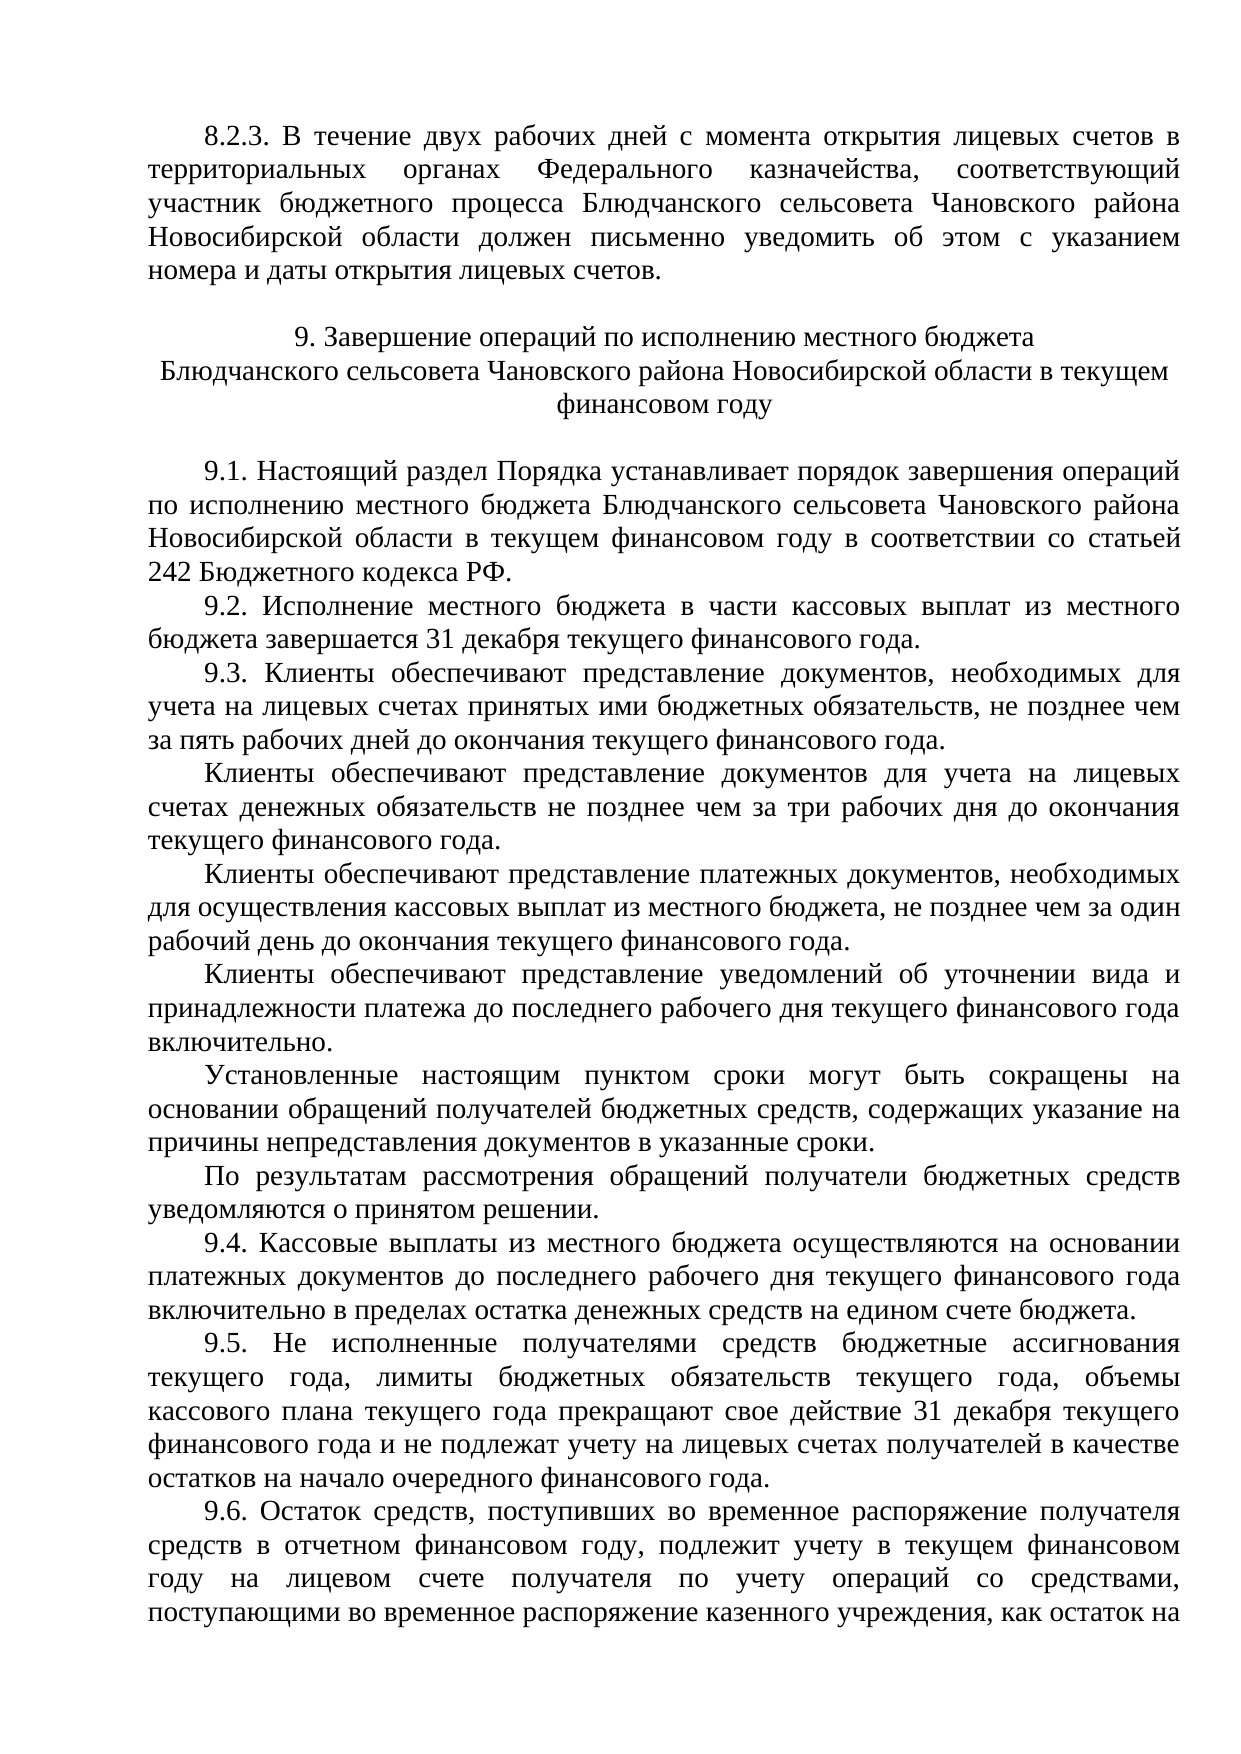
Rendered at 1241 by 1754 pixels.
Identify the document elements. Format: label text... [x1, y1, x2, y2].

text Установленные настоящим пунктом сроки могут быть сокращены на основании обращений получателей бюджетных средств, содержащих указание на причины непредставления документов в указанные сроки. [148, 1057, 1181, 1158]
text 9.1. Настоящий раздел Порядка устанавливает порядок завершения операций по исполнению местного бюджета Блюдчанского сельсовета Чановского района Новосибирской области в текущем финансовом году в соответствии со статьей 242 Бюджетного кодекса РФ. [148, 453, 1181, 588]
text 9. Завершение операций по исполнению местного бюджета [148, 319, 1181, 353]
text 9.2. Исполнение местного бюджета в части кассовых выплат из местного бюджета завершается 31 декабря текущего финансового года. [148, 588, 1181, 655]
text Клиенты обеспечивают представление уведомлений об уточнении вида и принадлежности платежа до последнего рабочего дня текущего финансового года включительно. [148, 957, 1181, 1057]
text Клиенты обеспечивают представление платежных документов, необходимых для осуществления кассовых выплат из местного бюджета, не позднее чем за один рабочий день до окончания текущего финансового года. [148, 856, 1181, 957]
text 9.4. Кассовые выплаты из местного бюджета осуществляются на основании платежных документов до последнего рабочего дня текущего финансового года включительно в пределах остатка денежных средств на едином счете бюджета. [148, 1225, 1181, 1326]
text Клиенты обеспечивают представление документов для учета на лицевых счетах денежных обязательств не позднее чем за три рабочих дня до окончания текущего финансового года. [148, 755, 1181, 856]
text Блюдчанского сельсовета Чановского района Новосибирской области в текущем финансовом году [148, 353, 1181, 420]
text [148, 1493, 1181, 1627]
text По результатам рассмотрения обращений получатели бюджетных средств уведомляются о принятом решении. [148, 1158, 1181, 1225]
text 9.5. Не исполненные получателями средств бюджетные ассигнования текущего года, лимиты бюджетных обязательств текущего года, объемы кассового плана текущего года прекращают свое действие 31 декабря текущего финансового года и не подлежат учету на лицевых счетах получателей в качестве остатков на начало очередного финансового года. [148, 1326, 1181, 1493]
text 8.2.3. В течение двух рабочих дней с момента открытия лицевых счетов в территориальных органах Федерального казначейства, соответствующий участник бюджетного процесса Блюдчанского сельсовета Чановского района Новосибирской области должен письменно уведомить об этом с указанием номера и даты открытия лицевых счетов. [148, 118, 1181, 286]
text 9.3. Клиенты обеспечивают представление документов, необходимых для учета на лицевых счетах принятых ими бюджетных обязательств, не позднее чем за пять рабочих дней до окончания текущего финансового года. [148, 655, 1181, 755]
